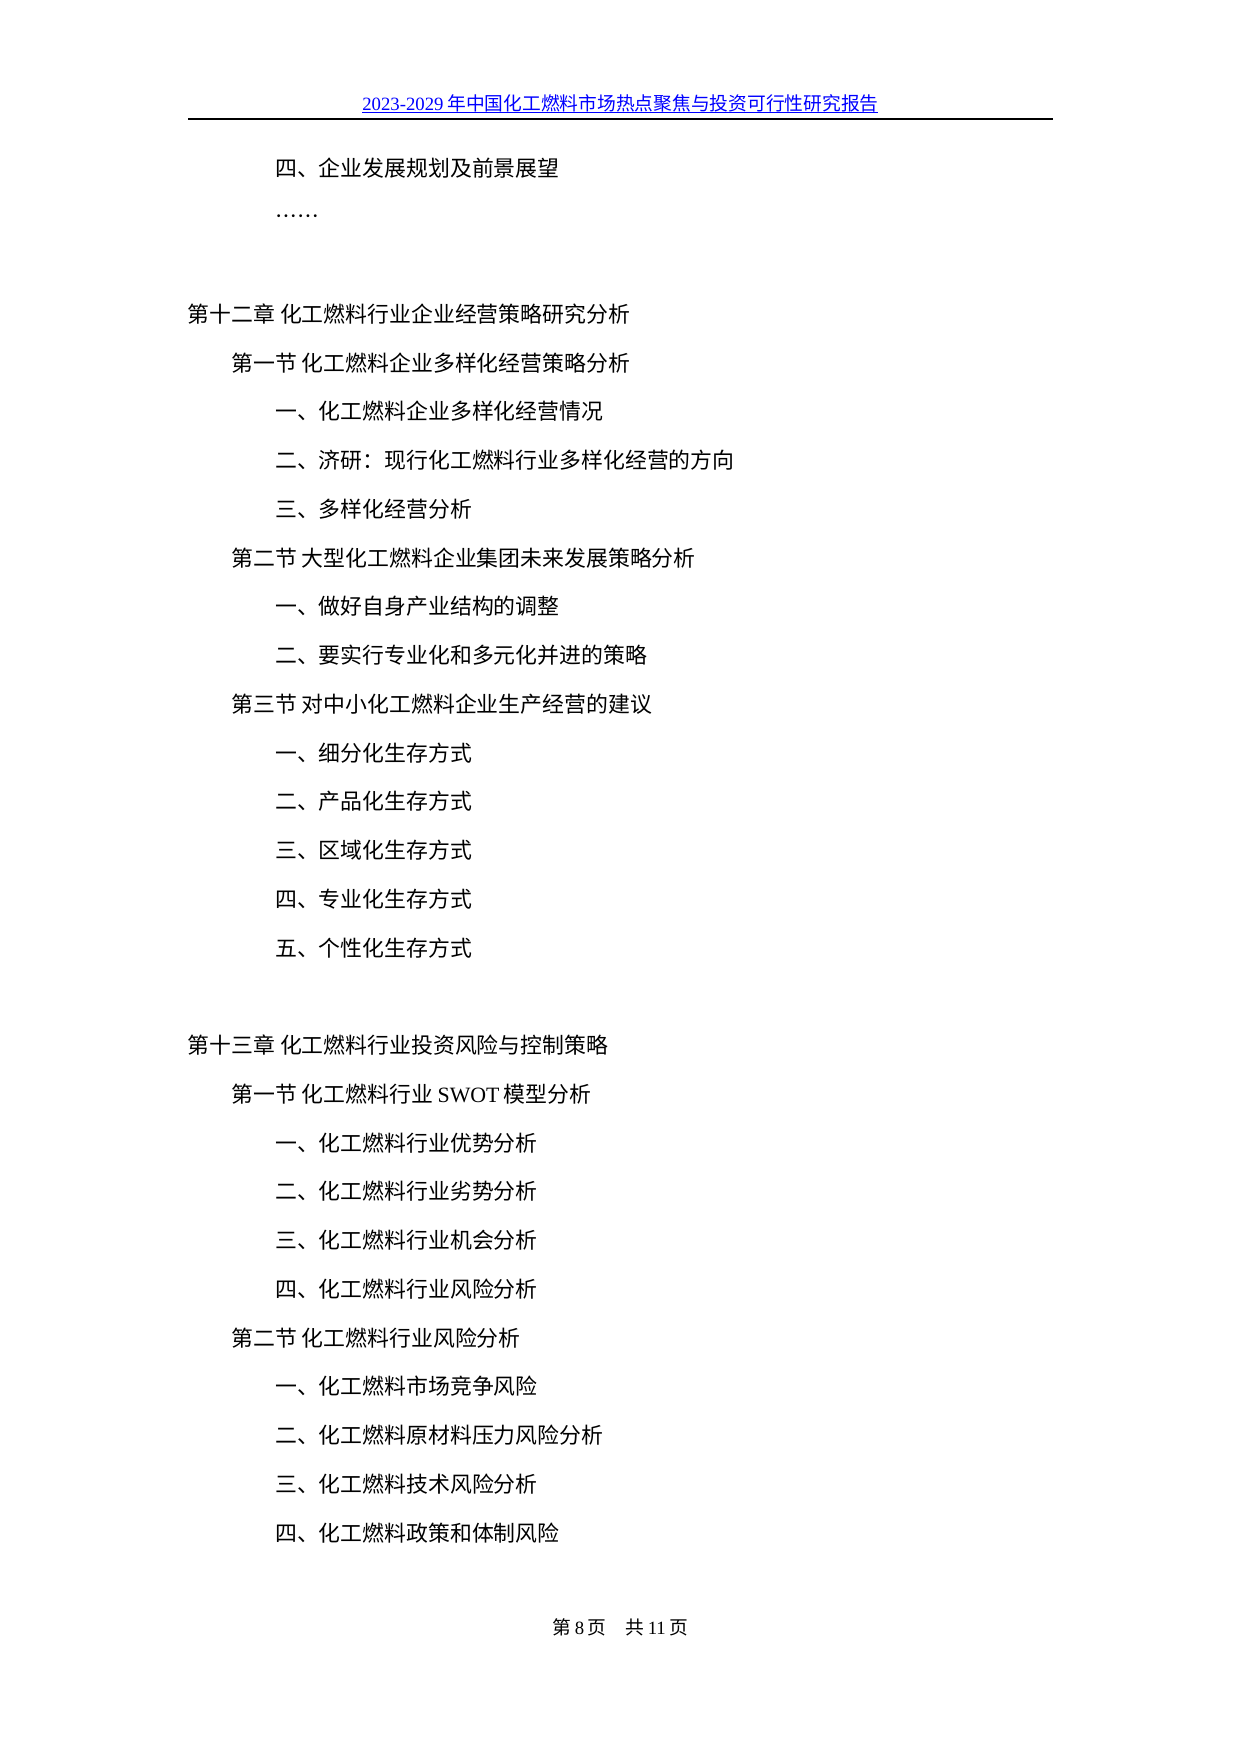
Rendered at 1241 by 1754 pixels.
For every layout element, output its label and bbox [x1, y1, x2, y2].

text [187, 150, 1053, 1548]
